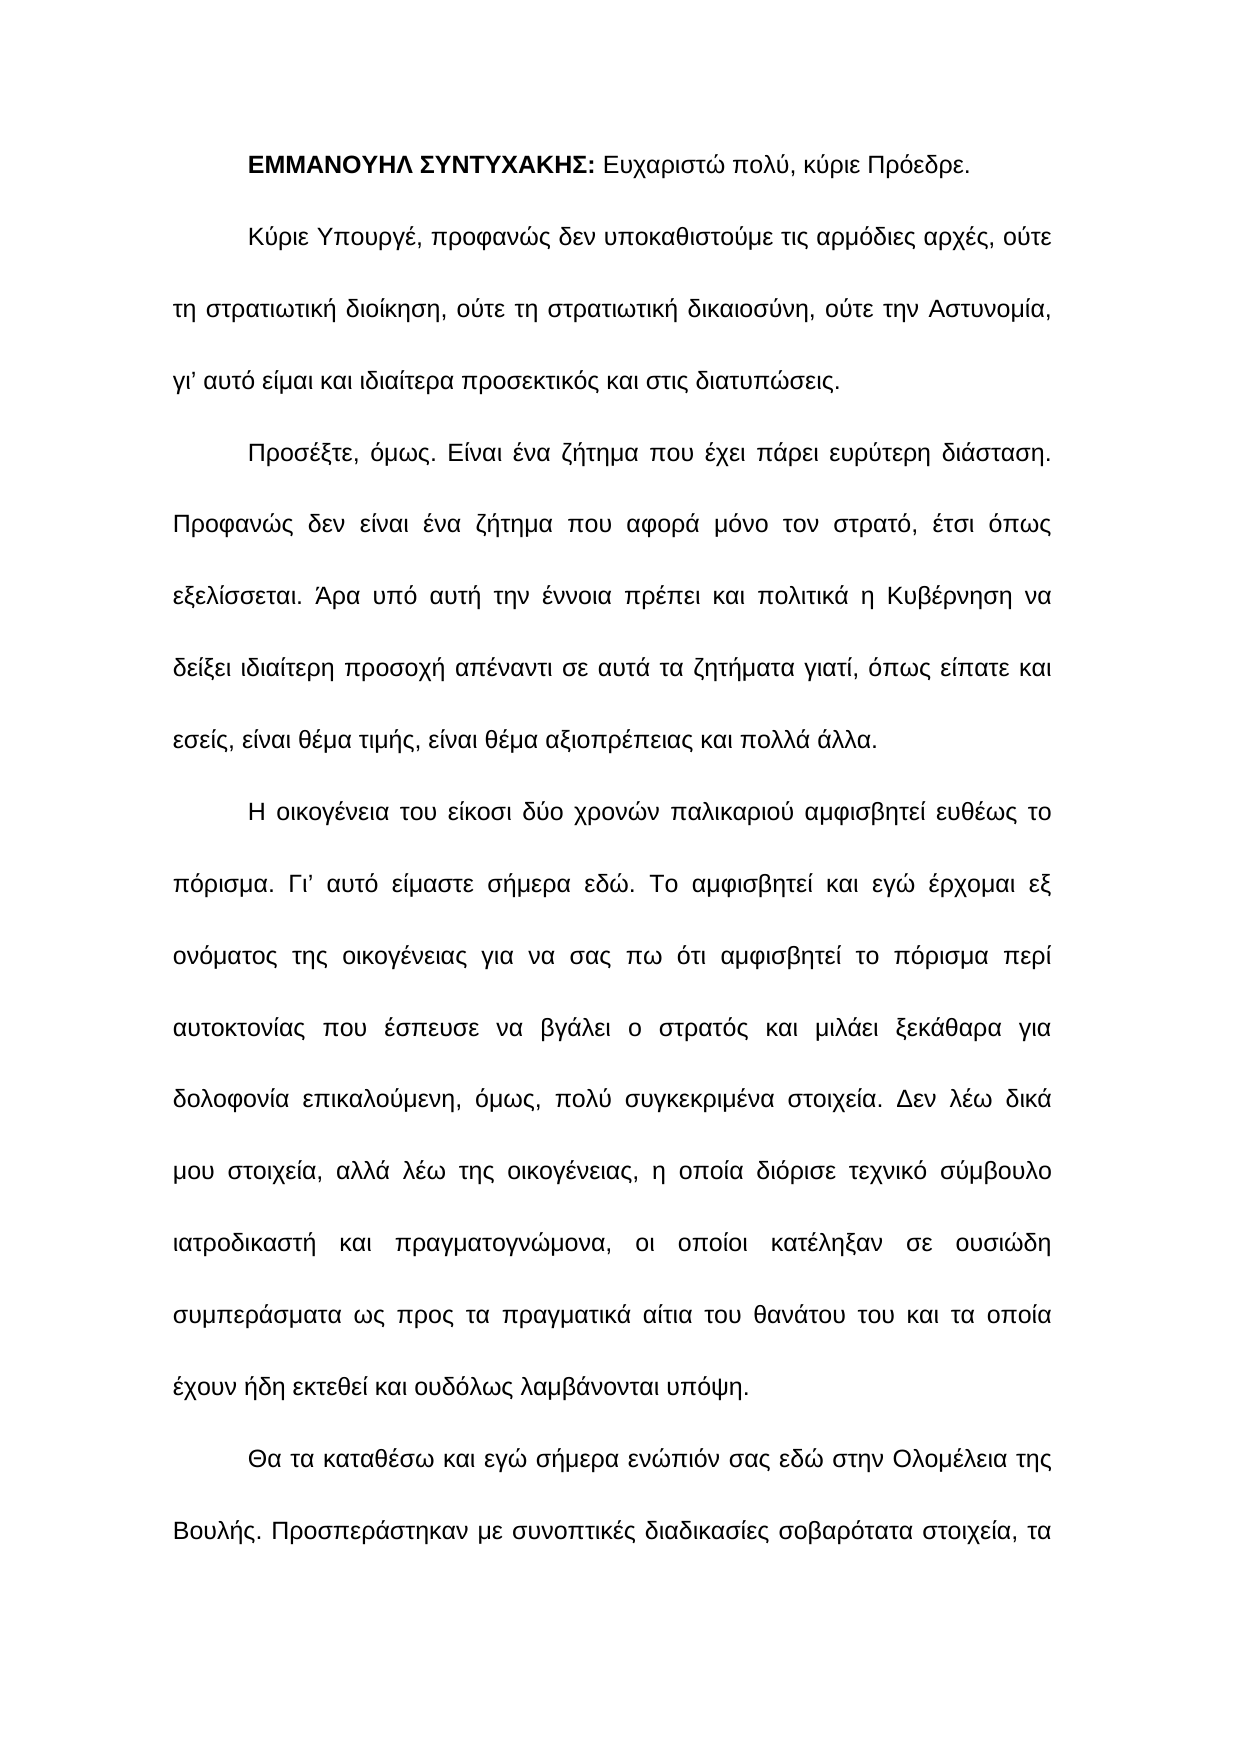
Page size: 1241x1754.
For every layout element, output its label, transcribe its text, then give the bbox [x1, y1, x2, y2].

text Κύριε Υπουργέ, προφανώς δεν υποκαθιστούμε τις αρμόδιες αρχές, ούτε τη στρατιωτική διοίκηση, ούτε τη στρατιωτική δικαιοσύνη, ούτε την Αστυνομία, γι’ αυτό είμαι και ιδιαίτερα προσεκτικός και στις διατυπώσεις. [173, 222, 1053, 394]
text Προσέξτε, όμως. Είναι ένα ζήτημα που έχει πάρει ευρύτερη διάσταση. Προφανώς δεν είναι ένα ζήτημα που αφορά μόνο τον στρατό, έτσι όπως εξελίσσεται. Άρα υπό αυτή την έννοια πρέπει και πολιτικά η Κυβέρνηση να δείξει ιδιαίτερη προσοχή απέναντι σε αυτά τα ζητήματα γιατί, όπως είπατε και εσείς, είναι θέμα τιμής, είναι θέμα αξιοπρέπειας και πολλά άλλα. [173, 437, 1053, 754]
text Η οικογένεια του είκοσι δύο χρονών παλικαριού αμφισβητεί ευθέως το πόρισμα. Γι’ αυτό είμαστε σήμερα εδώ. Το αμφισβητεί και εγώ έρχομαι εξ ονόματος της οικογένειας για να σας πω ότι αμφισβητεί το πόρισμα περί αυτοκτονίας που έσπευσε να βγάλει ο στρατός και μιλάει ξεκάθαρα για δολοφονία επικαλούμενη, όμως, πολύ συγκεκριμένα στοιχεία. Δεν λέω δικά μου στοιχεία, αλλά λέω της οικογένειας, η οποία διόρισε τεχνικό σύμβουλο ιατροδικαστή και πραγματογνώμονα, οι οποίοι κατέληξαν σε ουσιώδη συμπεράσματα ως προς τα πραγματικά αίτια του θανάτου του και τα οποία έχουν ήδη εκτεθεί και ουδόλως λαμβάνονται υπόψη. [173, 797, 1053, 1401]
text ΕΜΜΑΝΟΥΗΛ ΣΥΝΤΥΧΑΚΗΣ: Ευχαριστώ πολύ, κύριε Πρόεδρε. [173, 150, 1053, 179]
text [173, 1444, 1053, 1544]
